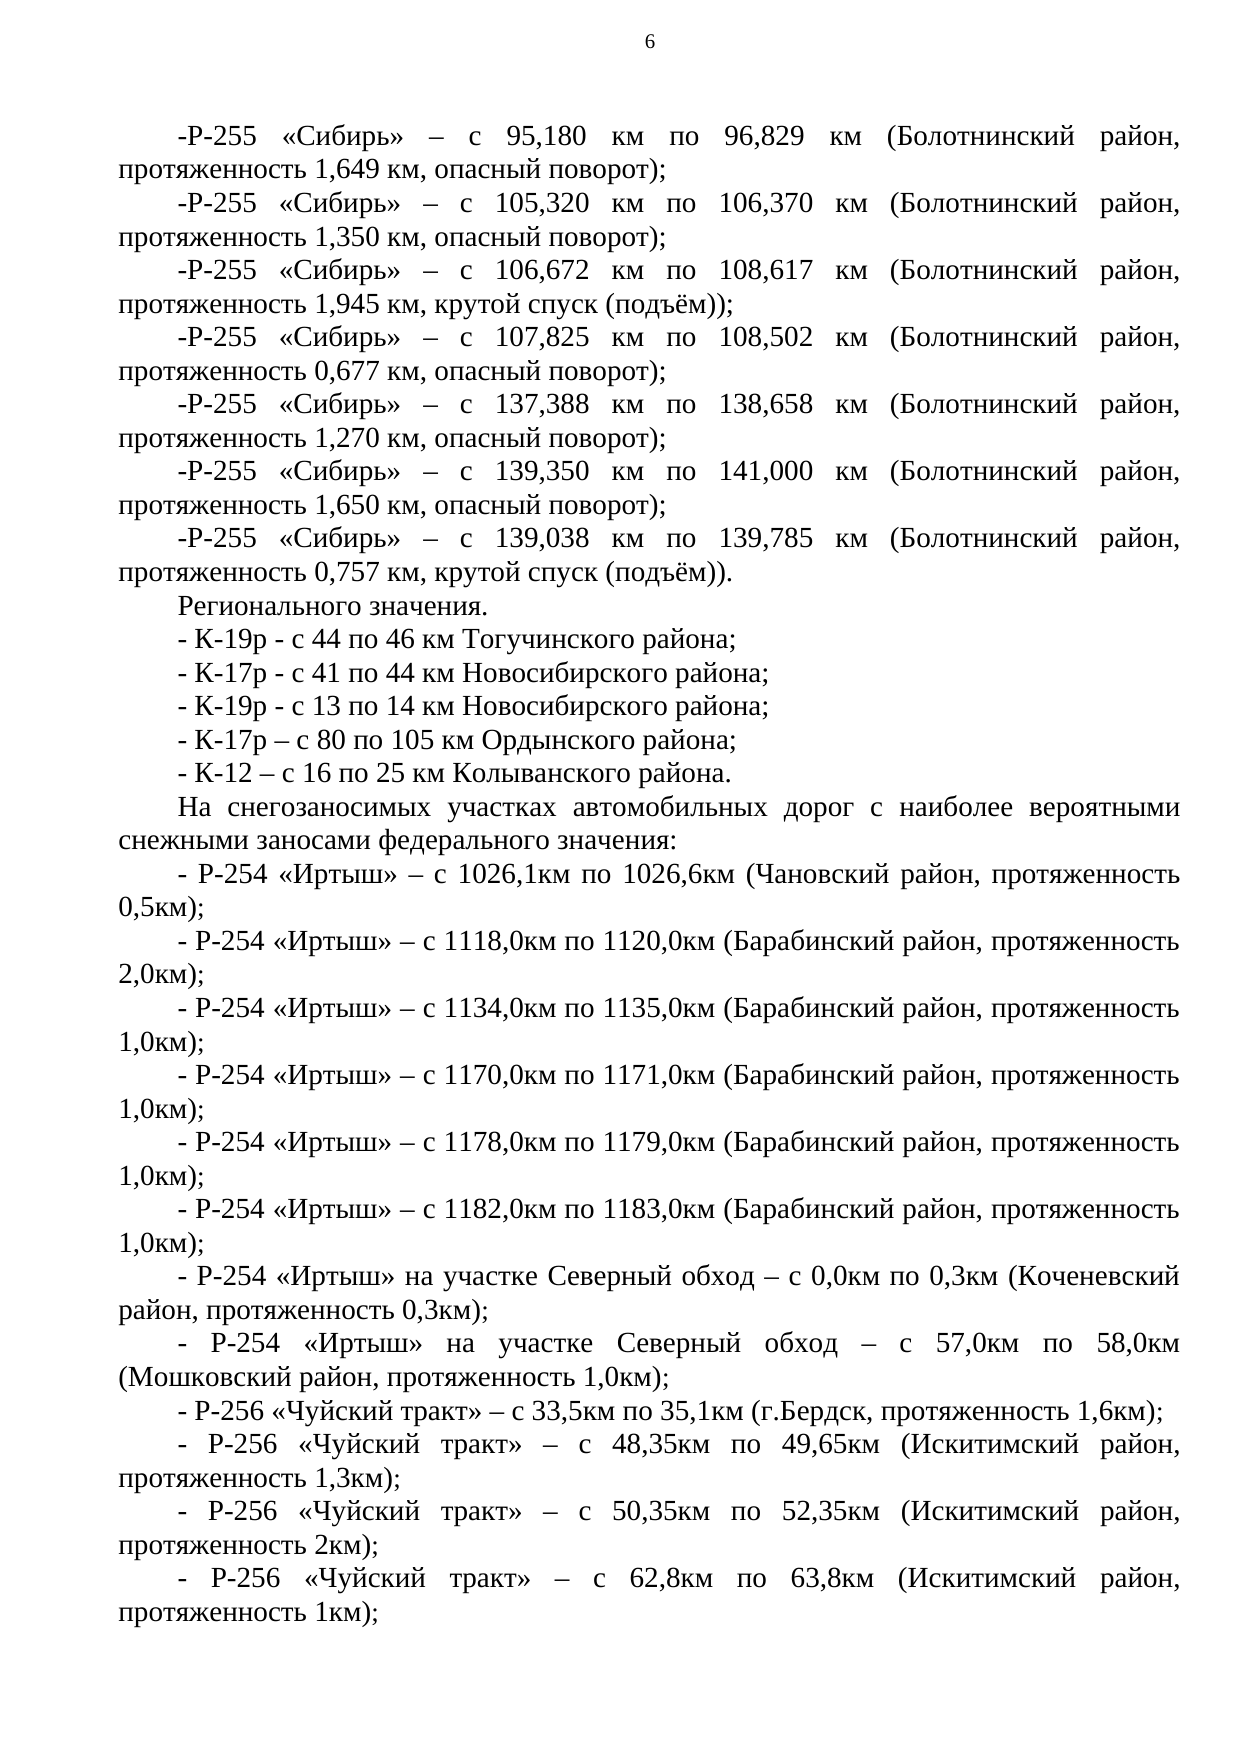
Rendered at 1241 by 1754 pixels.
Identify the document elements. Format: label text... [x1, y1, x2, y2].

text - К-12 – с 16 по 25 км Колыванского района. [118, 755, 1181, 789]
text - Р-254 «Иртыш» – с 1178,0км по 1179,0км (Барабинский район, протяженность 1,0км); [118, 1124, 1181, 1191]
text - Р-254 «Иртыш» на участке Северный обход – с 57,0км по 58,0км (Мошковский район, протяженность 1,0км); [118, 1326, 1181, 1393]
text - Р-256 «Чуйский тракт» – с 62,8км по 63,8км (Искитимский район, протяженность 1км); [118, 1560, 1181, 1627]
text - Р-254 «Иртыш» – с 1026,1км по 1026,6км (Чановский район, протяженность 0,5км); [118, 856, 1181, 923]
text -Р-255 «Сибирь» – с 139,038 км по 139,785 км (Болотнинский район, протяженность 0,757 км, крутой спуск (подъём)). [118, 521, 1181, 588]
text -Р-255 «Сибирь» – с 106,672 км по 108,617 км (Болотнинский район, протяженность 1,945 км, крутой спуск (подъём)); [118, 252, 1181, 319]
text - К-17р - с 41 по 44 км Новосибирского района; [118, 655, 1181, 688]
text - Р-254 «Иртыш» – с 1134,0км по 1135,0км (Барабинский район, протяженность 1,0км); [118, 990, 1181, 1057]
text - К-19р - с 13 по 14 км Новосибирского района; [118, 688, 1181, 722]
text -Р-255 «Сибирь» – с 107,825 км по 108,502 км (Болотнинский район, протяженность 0,677 км, опасный поворот); [118, 319, 1181, 386]
text -Р-255 «Сибирь» – с 105,320 км по 106,370 км (Болотнинский район, протяженность 1,350 км, опасный поворот); [118, 185, 1181, 252]
text - К-19р - с 44 по 46 км Тогучинского района; [118, 621, 1181, 655]
text -Р-255 «Сибирь» – с 137,388 км по 138,658 км (Болотнинский район, протяженность 1,270 км, опасный поворот); [118, 386, 1181, 453]
text - Р-254 «Иртыш» – с 1118,0км по 1120,0км (Барабинский район, протяженность 2,0км); [118, 923, 1181, 990]
text - Р-254 «Иртыш» – с 1182,0км по 1183,0км (Барабинский район, протяженность 1,0км); [118, 1191, 1181, 1258]
text На снегозаносимых участках автомобильных дорог с наиболее вероятными снежными заносами федерального значения: [118, 789, 1181, 856]
text - К-17р – с 80 по 105 км Ордынского района; [118, 722, 1181, 755]
text -Р-255 «Сибирь» – с 139,350 км по 141,000 км (Болотнинский район, протяженность 1,650 км, опасный поворот); [118, 453, 1181, 521]
text - Р-254 «Иртыш» – с 1170,0км по 1171,0км (Барабинский район, протяженность 1,0км); [118, 1057, 1181, 1124]
text - Р-256 «Чуйский тракт» – с 50,35км по 52,35км (Искитимский район, протяженность 2км); [118, 1493, 1181, 1560]
text Регионального значения. [118, 588, 1181, 621]
text - Р-256 «Чуйский тракт» – с 33,5км по 35,1км (г.Бердск, протяженность 1,6км); [118, 1393, 1181, 1426]
text - Р-254 «Иртыш» на участке Северный обход – с 0,0км по 0,3км (Коченевский район, протяженность 0,3км); [118, 1258, 1181, 1326]
text - Р-256 «Чуйский тракт» – с 48,35км по 49,65км (Искитимский район, протяженность 1,3км); [118, 1426, 1181, 1493]
text -Р-255 «Сибирь» – с 95,180 км по 96,829 км (Болотнинский район, протяженность 1,649 км, опасный поворот); [118, 118, 1181, 185]
